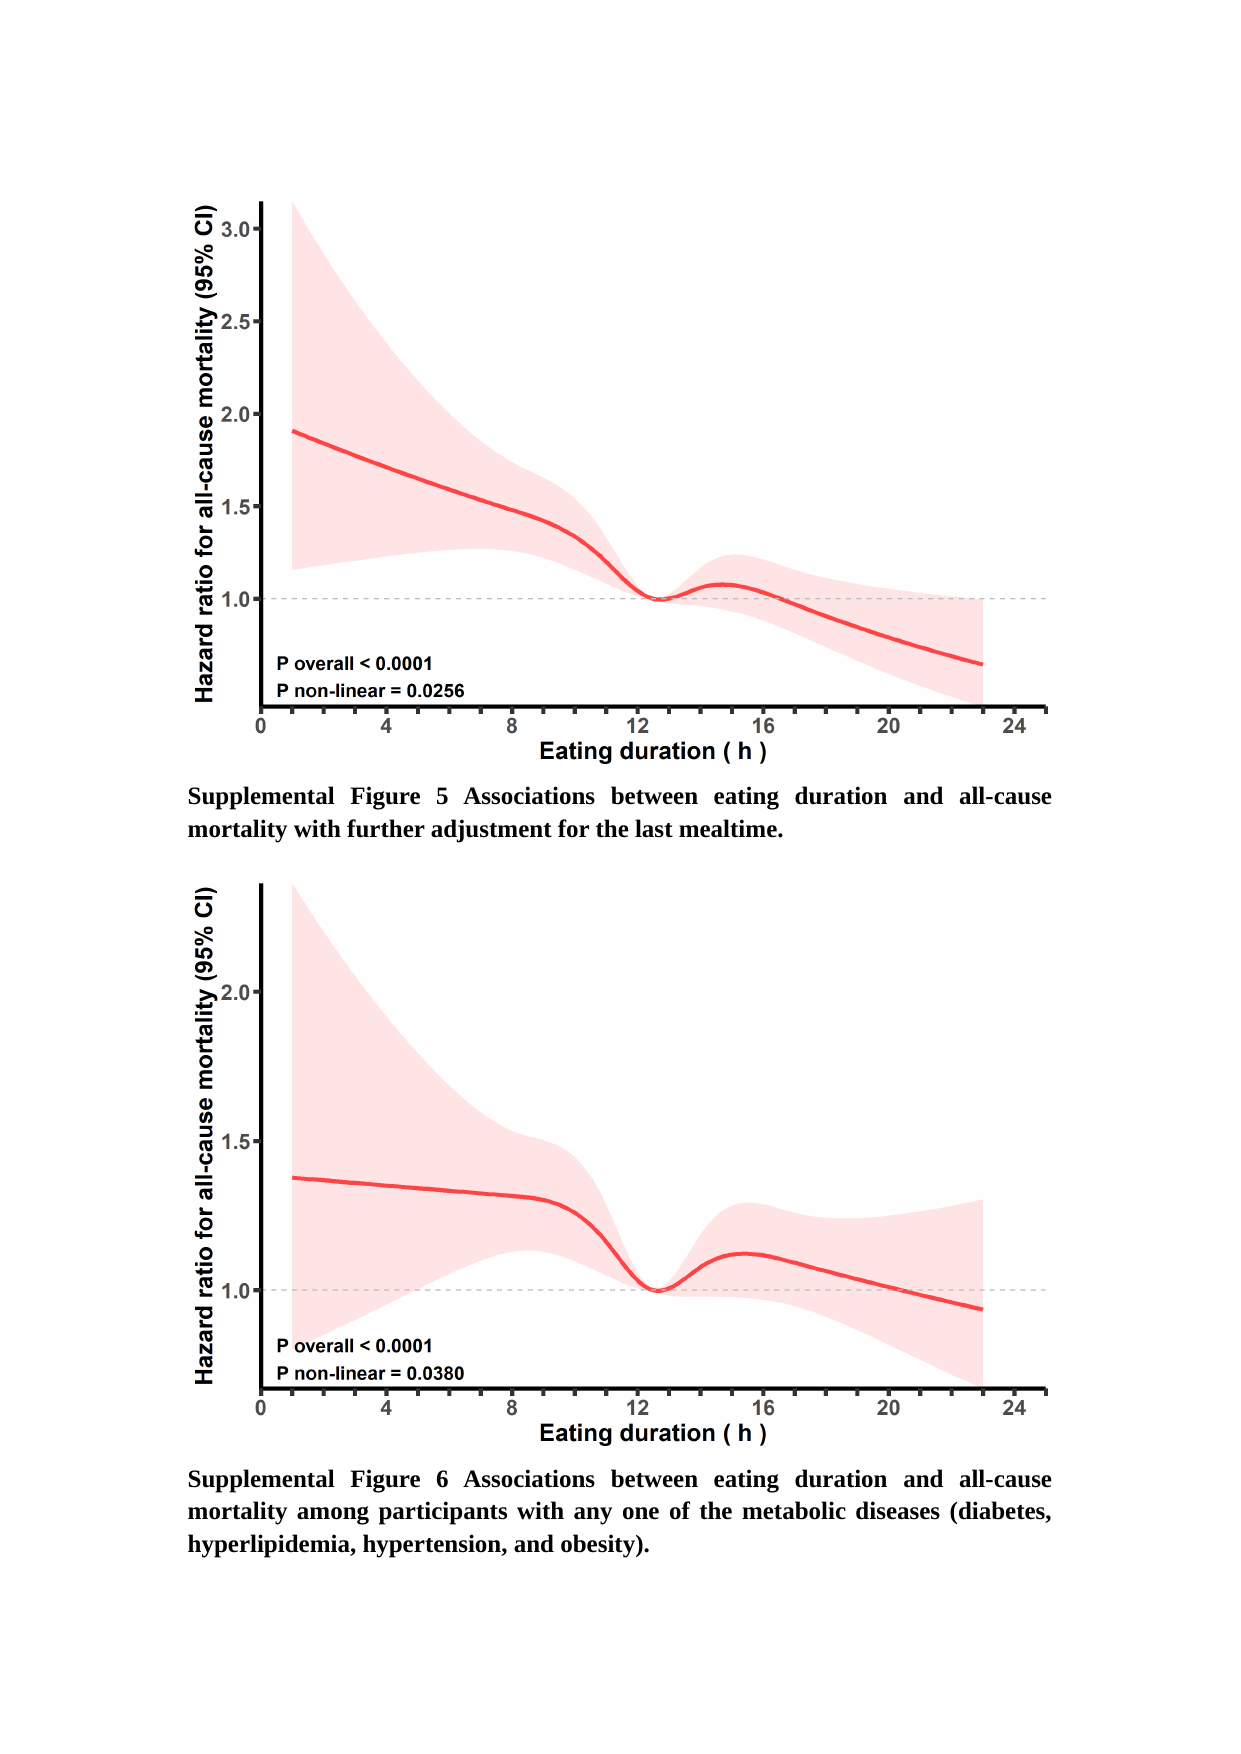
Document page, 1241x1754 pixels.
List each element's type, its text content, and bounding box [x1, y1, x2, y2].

text Supplemental Figure 6 Associations between eating duration and all-cause mortality among participants with any one of the metabolic diseases (diabetes, hyperlipidemia, hypertension, and obesity). [187, 1462, 1053, 1559]
picture [187, 877, 1053, 1453]
text Supplemental Figure 5 Associations between eating duration and all-cause mortality with further adjustment for the last mealtime. [187, 779, 1053, 844]
picture [187, 194, 1053, 771]
